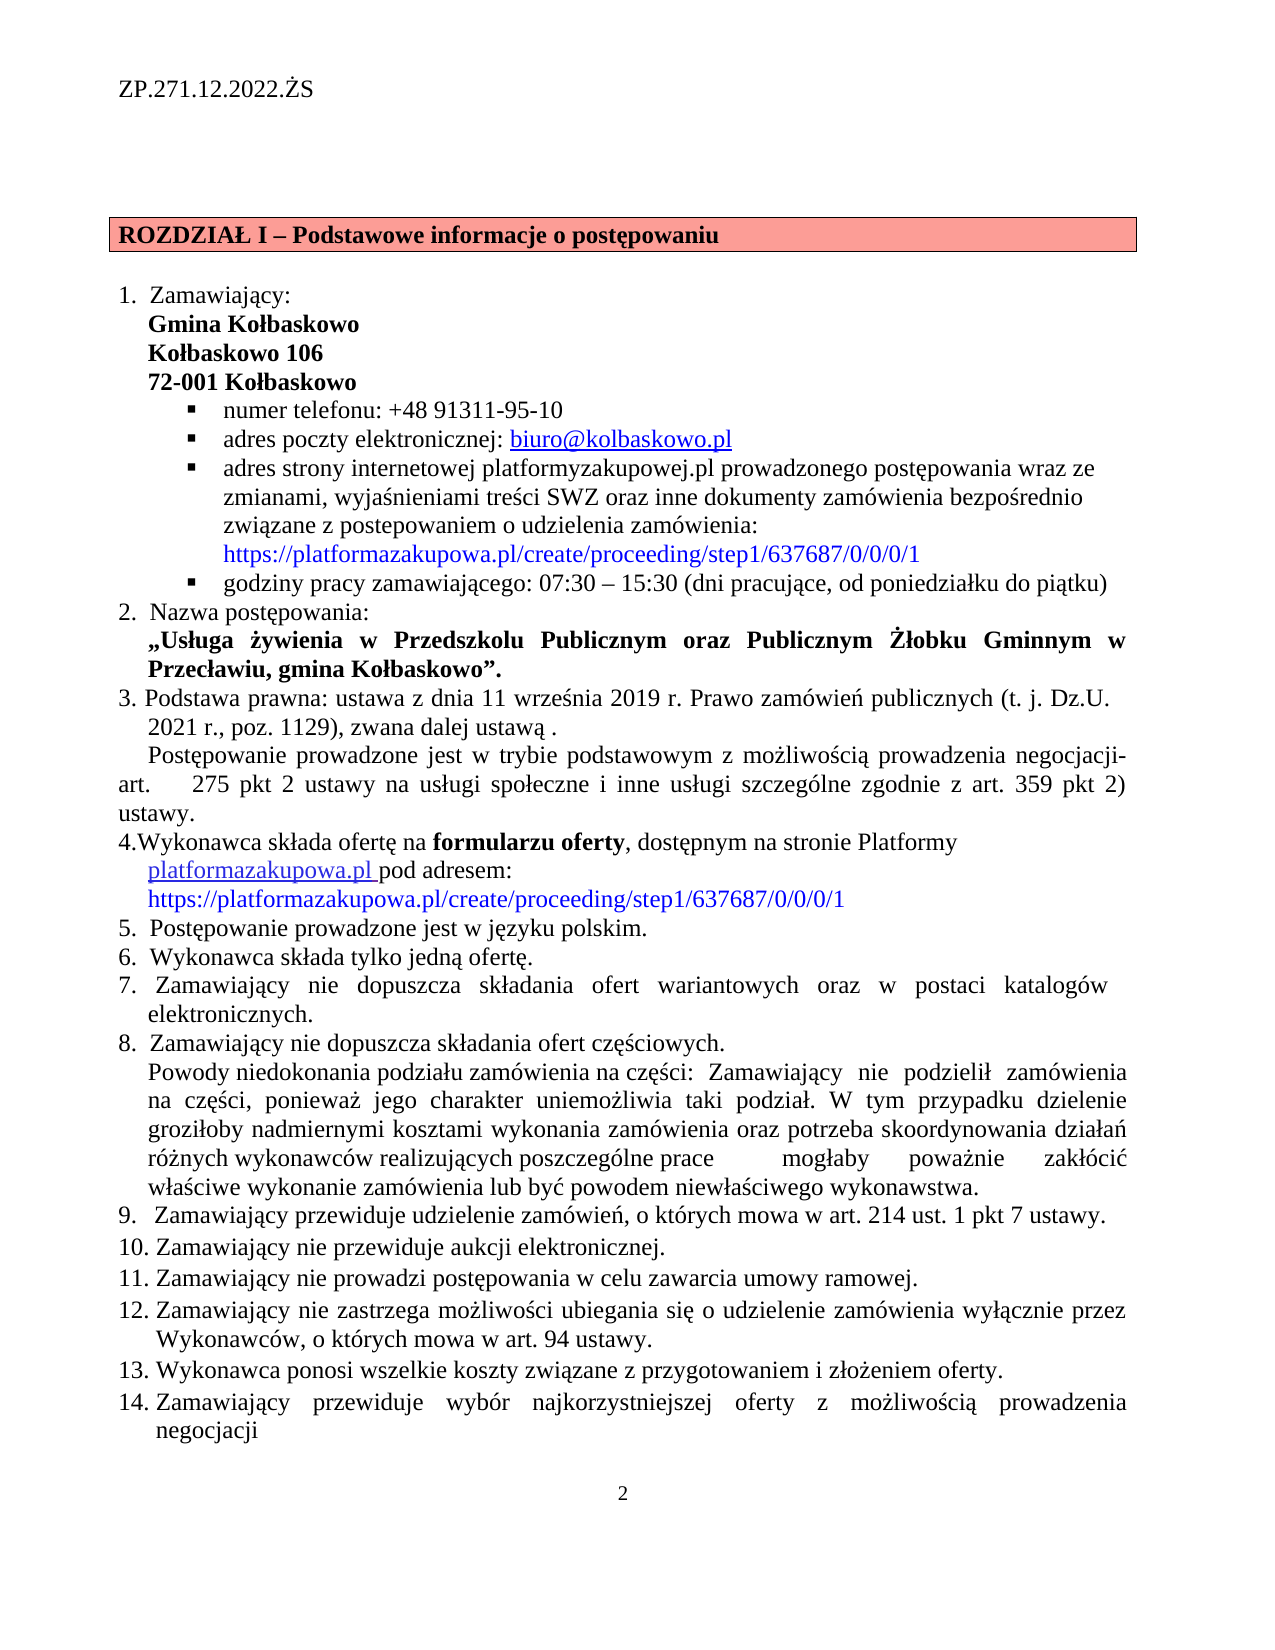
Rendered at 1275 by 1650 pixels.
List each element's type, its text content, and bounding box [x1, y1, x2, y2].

list Zamawiający nie zastrzega możliwości ubiegania się o udzielenie zamówienia wyłącznie przez Wykonawców, o których mowa w art. 94 ustawy. [118, 1295, 1127, 1352]
list adres poczty elektronicznej: biuro@kolbaskowo.pl [186, 424, 1127, 453]
text 72-001 Kołbaskowo [118, 367, 1127, 395]
text 3. Podstawa prawna: ustawa z dnia 11 września 2019 r. Prawo zamówień publicznych (t. j. Dz.U. 2021 r., poz. 1129), zwana dalej ustawą . [118, 683, 1127, 740]
list Zamawiający nie przewiduje aukcji elektronicznej. [118, 1232, 1127, 1261]
text 8. Zamawiający nie dopuszcza składania ofert częściowych. [118, 1028, 1127, 1057]
text Powody niedokonania podziału zamówienia na części: Zamawiający nie podzielił zamówienia na części, ponieważ jego charakter uniemożliwia taki podział. W tym przypadku dzielenie groziłoby nadmiernymi kosztami wykonania zamówienia oraz potrzeba skoordynowania działań różnych wykonawców realizujących poszczególne prace mogłaby poważnie zakłócić właściwe wykonanie zamówienia lub być powodem niewłaściwego wykonawstwa. [148, 1057, 1127, 1200]
text Postępowanie prowadzone jest w trybie podstawowym z możliwością prowadzenia negocjacji- art. 275 pkt 2 ustawy na usługi społeczne i inne usługi szczególne zgodnie z art. 359 pkt 2) ustawy. [118, 740, 1127, 827]
text 6. Wykonawca składa tylko jedną ofertę. [118, 942, 1127, 970]
text 2. Nazwa postępowania: [118, 597, 1127, 625]
list Zamawiający przewiduje wybór najkorzystniejszej oferty z możliwością prowadzenia negocjacji [118, 1387, 1127, 1444]
text 7. Zamawiający nie dopuszcza składania ofert wariantowych oraz w postaci katalogów elektronicznych. [118, 970, 1127, 1028]
text Gmina Kołbaskowo [118, 309, 1127, 338]
text Kołbaskowo 106 [118, 338, 1127, 367]
list https://platformazakupowa.pl/create/proceeding/step1/637687/0/0/0/1 [223, 539, 1127, 568]
list godziny pracy zamawiającego: 07:30 – 15:30 (dni pracujące, od poniedziałku do piątku) [186, 568, 1127, 597]
list Wykonawca ponosi wszelkie koszty związane z przygotowaniem i złożeniem oferty. [118, 1355, 1127, 1384]
list adres strony internetowej platformyzakupowej.pl prowadzonego postępowania wraz ze zmianami, wyjaśnieniami treści SWZ oraz inne dokumenty zamówienia bezpośrednio związane z postepowaniem o udzielenia zamówienia: [186, 453, 1127, 539]
list Zamawiający nie prowadzi postępowania w celu zawarcia umowy ramowej. [118, 1263, 1127, 1292]
text 4.Wykonawca składa ofertę na formularzu oferty, dostępnym na stronie Platformy platformazakupowa.pl pod adresem: https://platformazakupowa.pl/create/proceeding/step1/637687/0/0/0/1 [118, 827, 1127, 913]
list numer telefonu: +48 91311-95-10 [186, 395, 1127, 424]
text ROZDZIAŁ I – Podstawowe informacje o postępowaniu [110, 218, 1136, 251]
text 1. Zamawiający: [118, 280, 1127, 309]
list Zamawiający przewiduje udzielenie zamówień, o których mowa w art. 214 ust. 1 pkt 7 ustawy. [118, 1200, 1127, 1229]
text 5. Postępowanie prowadzone jest w języku polskim. [118, 913, 1127, 942]
text „Usługa żywienia w Przedszkolu Publicznym oraz Publicznym Żłobku Gminnym w Przecławiu, gmina Kołbaskowo”. [118, 625, 1127, 683]
